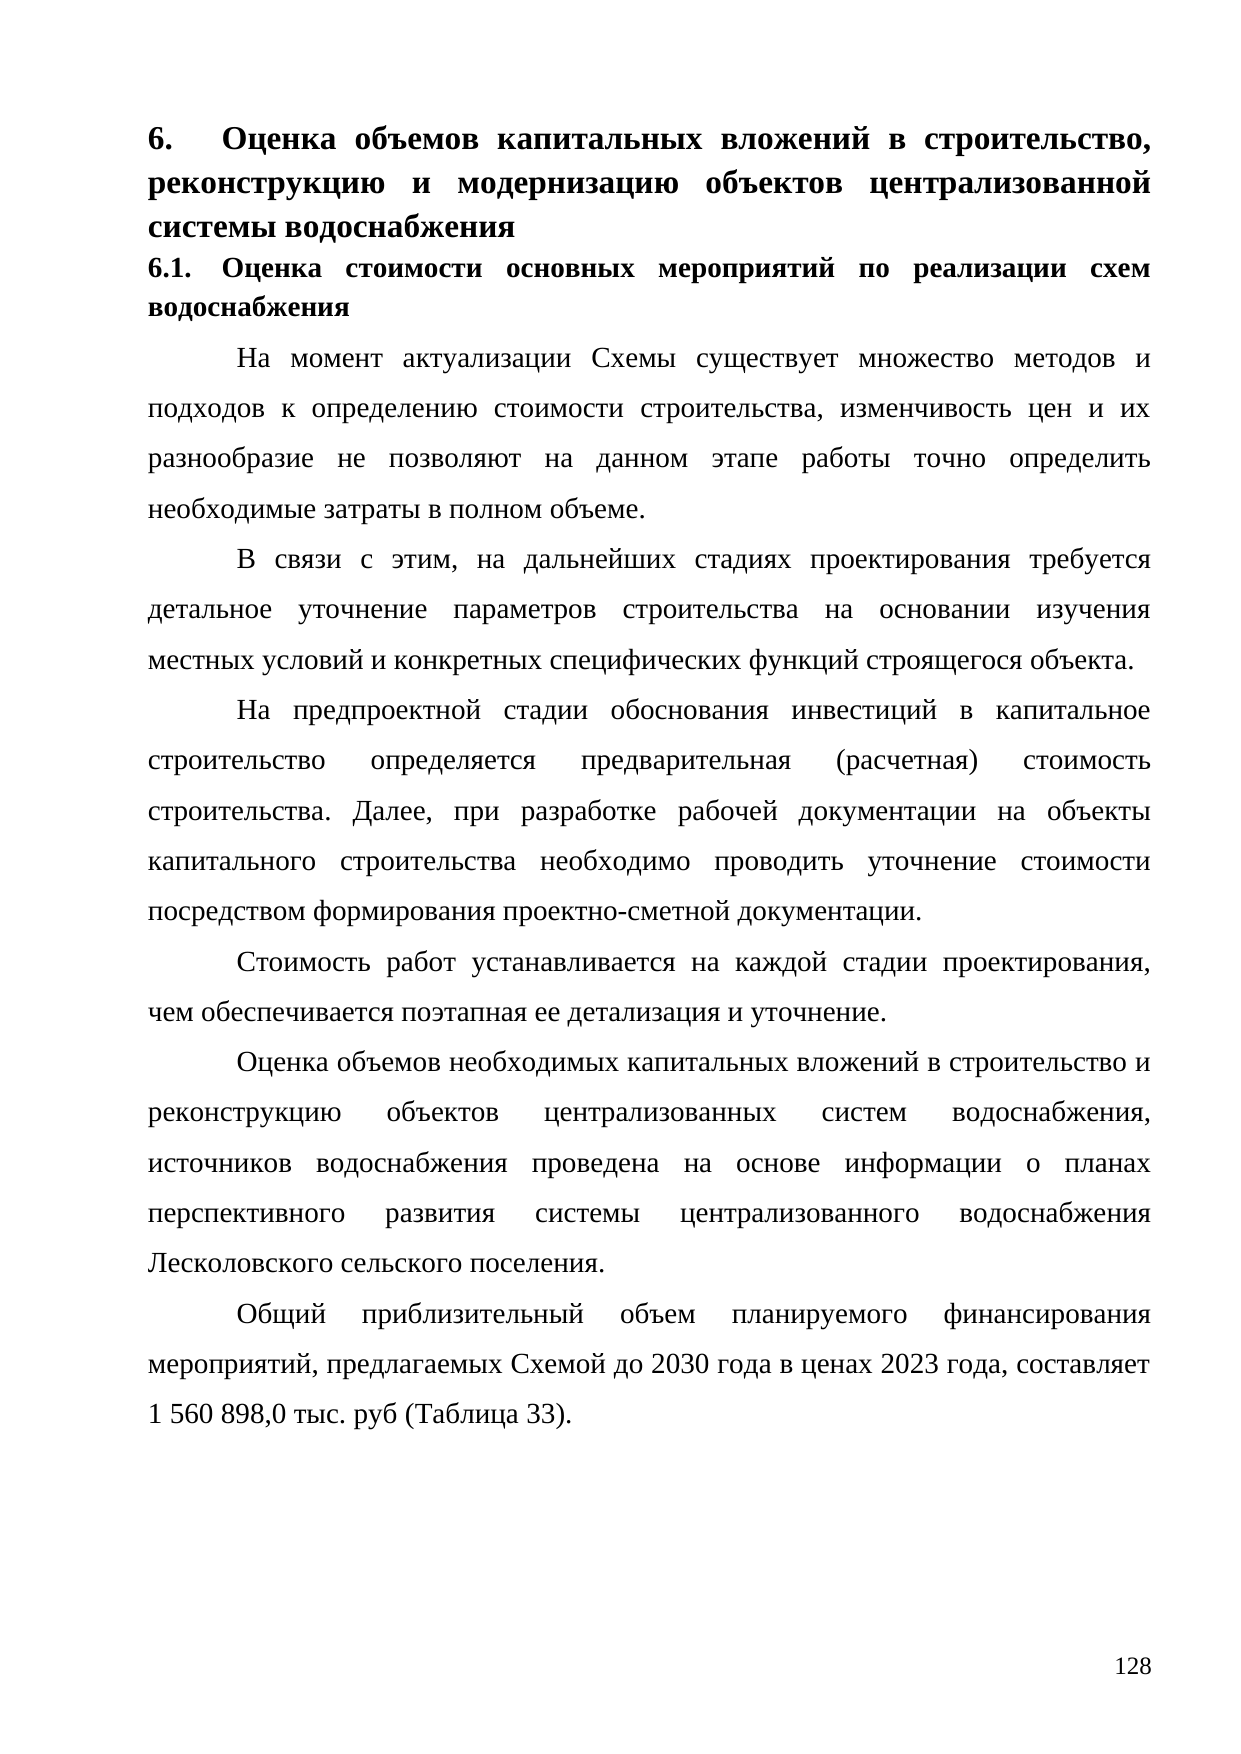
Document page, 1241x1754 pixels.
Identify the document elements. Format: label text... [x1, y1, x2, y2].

text Стоимость работ устанавливается на каждой стадии проектирования, чем обеспечивается поэтапная ее детализация и уточнение. [148, 944, 1152, 1027]
text На момент актуализации Схемы существует множество методов и подходов к определению стоимости строительства, изменчивость цен и их разнообразие не позволяют на данном этапе работы точно определить необходимые затраты в полном объеме. [148, 340, 1152, 524]
text Оценка объемов необходимых капитальных вложений в строительство и реконструкцию объектов централизованных систем водоснабжения, источников водоснабжения проведена на основе информации о планах перспективного развития системы централизованного водоснабжения Лесколовского сельского поселения. [148, 1044, 1152, 1279]
list Оценка объемов капитальных вложений в строительство, реконструкцию и модернизацию объектов централизованной системы водоснабжения [148, 118, 1152, 244]
text Общий приблизительный объем планируемого финансирования мероприятий, предлагаемых Схемой до 2030 года в ценах 2023 года, составляет 1 560 898,0 тыс. руб (Таблица 33). [148, 1296, 1152, 1430]
subtitle Оценка стоимости основных мероприятий по реализации схем водоснабжения [148, 250, 1152, 322]
text На предпроектной стадии обоснования инвестиций в капитальное строительство определяется предварительная (расчетная) стоимость строительства. Далее, при разработке рабочей документации на объекты капитального строительства необходимо проводить уточнение стоимости посредством формирования проектно-сметной документации. [148, 692, 1152, 927]
text В связи с этим, на дальнейших стадиях проектирования требуется детальное уточнение параметров строительства на основании изучения местных условий и конкретных специфических функций строящегося объекта. [148, 541, 1152, 675]
